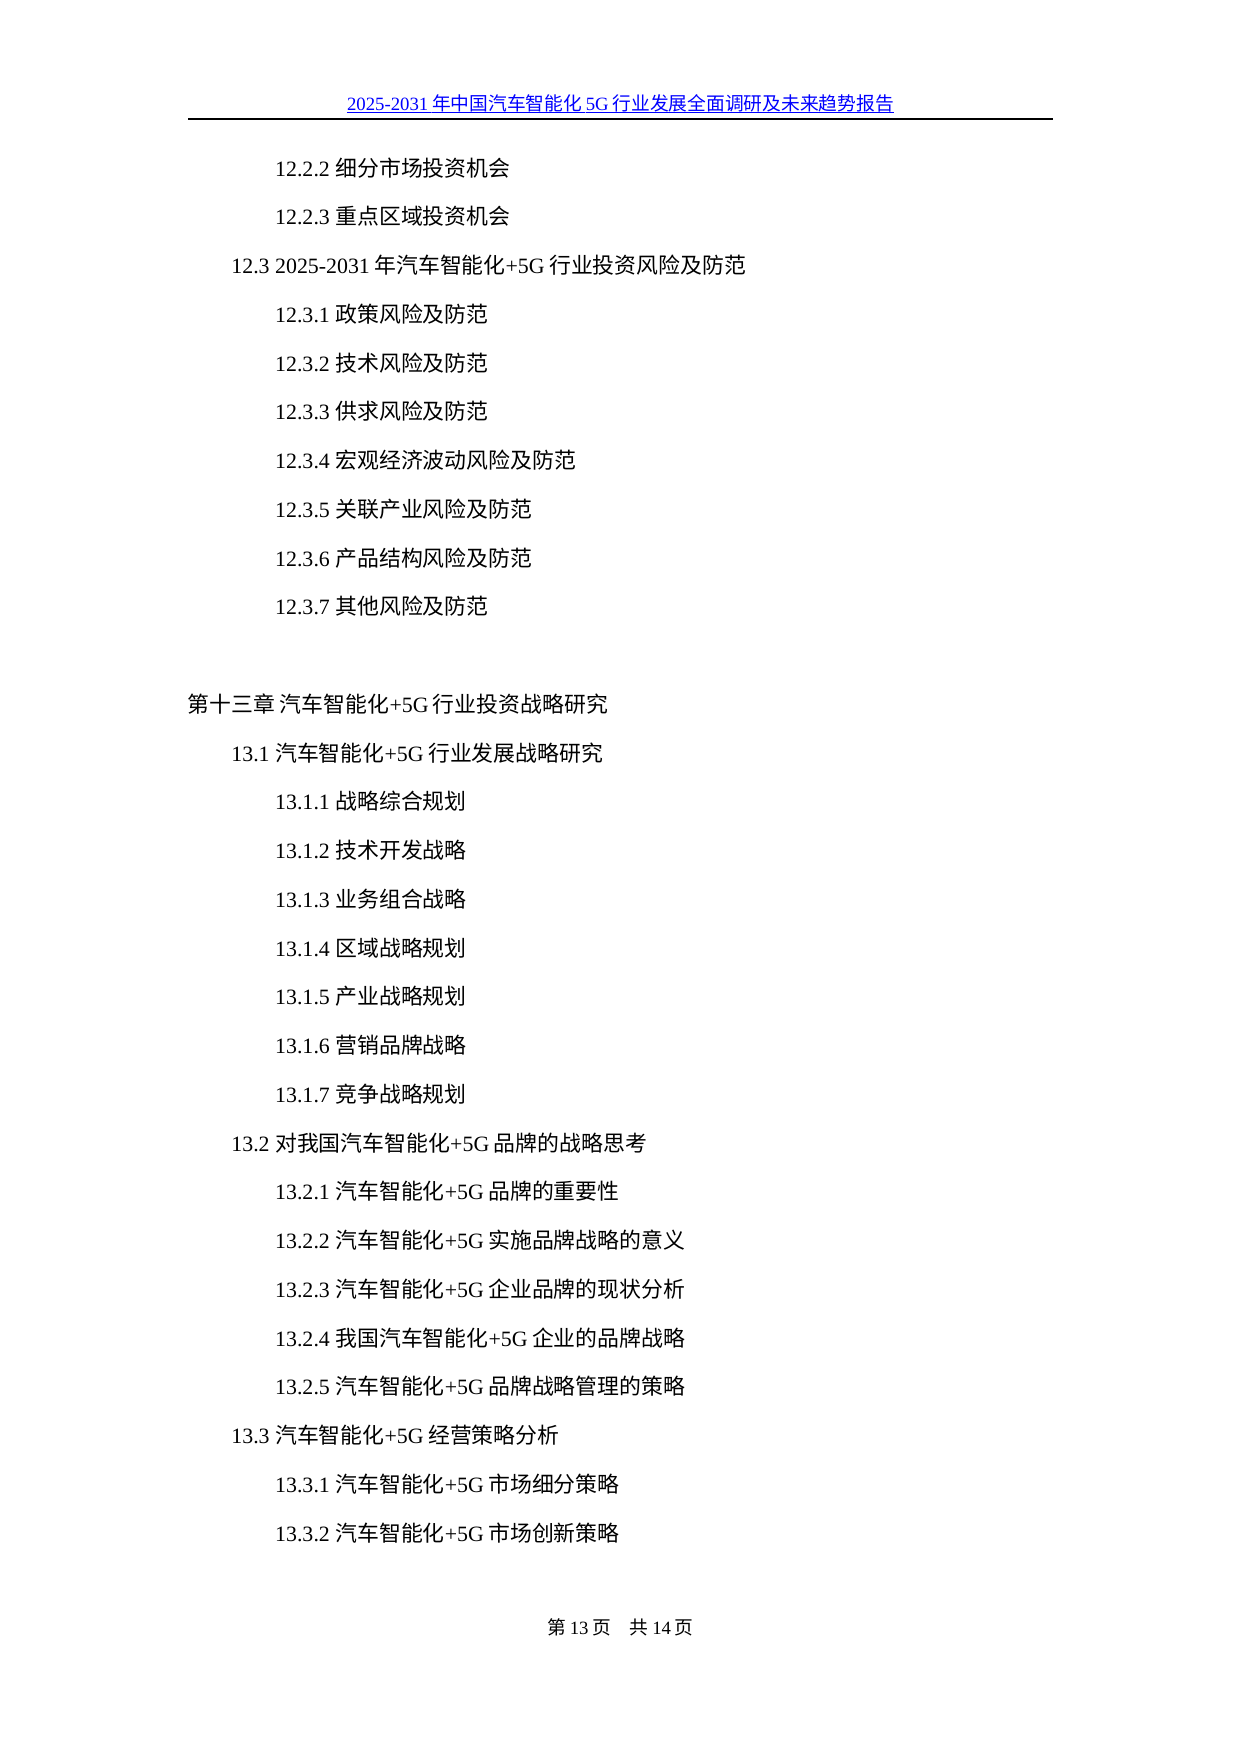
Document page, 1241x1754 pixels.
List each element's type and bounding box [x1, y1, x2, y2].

text [187, 150, 1053, 1548]
